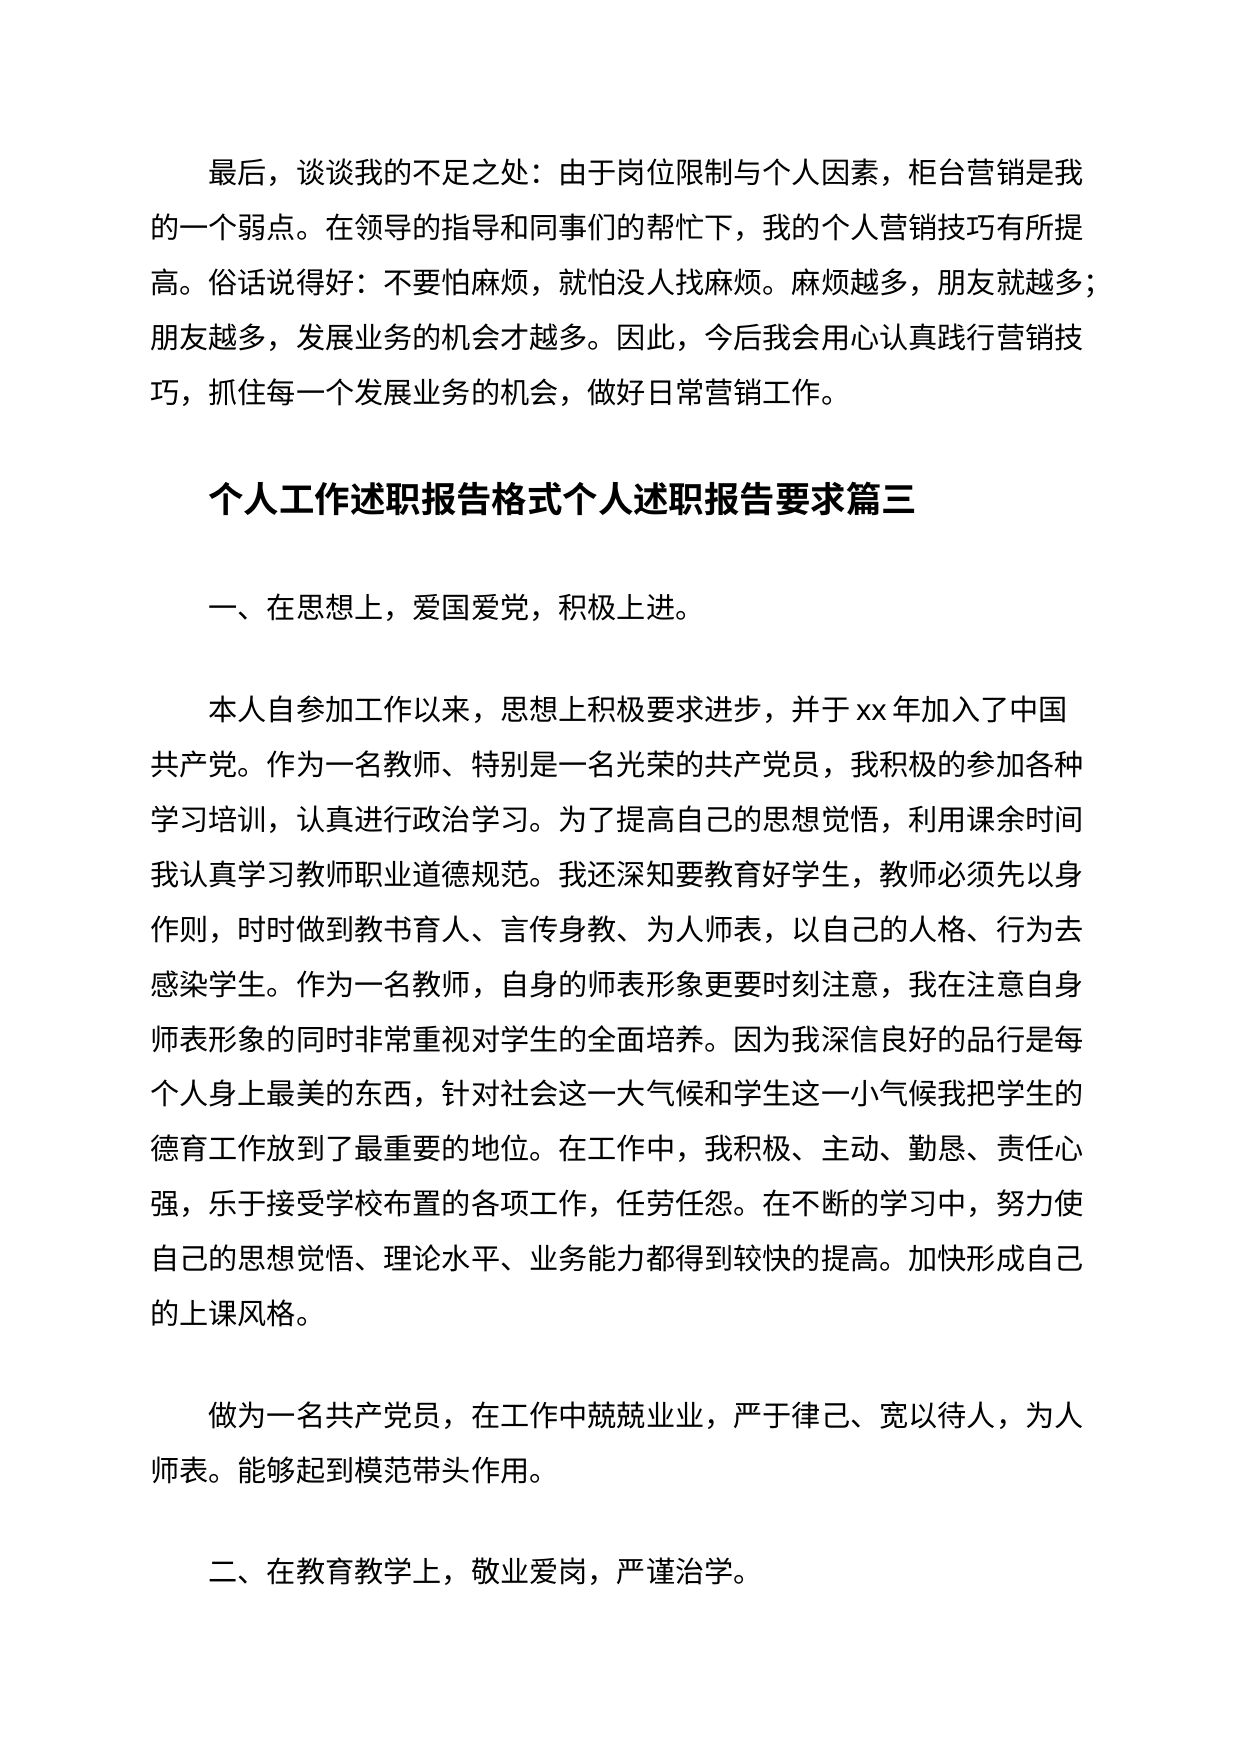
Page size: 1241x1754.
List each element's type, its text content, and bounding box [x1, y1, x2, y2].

text 二、在教育教学上，敬业爱岗，严谨治学。 [150, 1549, 1090, 1591]
text 最后，谈谈我的不足之处：由于岗位限制与个人因素，柜台营销是我的一个弱点。在领导的指导和同事们的帮忙下，我的个人营销技巧有所提高。俗话说得好：不要怕麻烦，就怕没人找麻烦。麻烦越多，朋友就越多；朋友越多，发展业务的机会才越多。因此，今后我会用心认真践行营销技巧，抓住每一个发展业务的机会，做好日常营销工作。 [150, 150, 1090, 412]
text 个人工作述职报告格式个人述职报告要求篇三 [150, 471, 1090, 523]
text 本人自参加工作以来，思想上积极要求进步，并于xx年加入了中国共产党。作为一名教师、特别是一名光荣的共产党员，我积极的参加各种学习培训，认真进行政治学习。为了提高自己的思想觉悟，利用课余时间我认真学习教师职业道德规范。我还深知要教育好学生，教师必须先以身作则，时时做到教书育人、言传身教、为人师表，以自己的人格、行为去感染学生。作为一名教师，自身的师表形象更要时刻注意，我在注意自身师表形象的同时非常重视对学生的全面培养。因为我深信良好的品行是每个人身上最美的东西，针对社会这一大气候和学生这一小气候我把学生的德育工作放到了最重要的地位。在工作中，我积极、主动、勤恳、责任心强，乐于接受学校布置的各项工作，任劳任怨。在不断的学习中，努力使自己的思想觉悟、理论水平、业务能力都得到较快的提高。加快形成自己的上课风格。 [150, 687, 1090, 1333]
text 做为一名共产党员，在工作中兢兢业业，严于律己、宽以待人，为人师表。能够起到模范带头作用。 [150, 1392, 1090, 1489]
text 一、在思想上，爱国爱党，积极上进。 [150, 585, 1090, 627]
